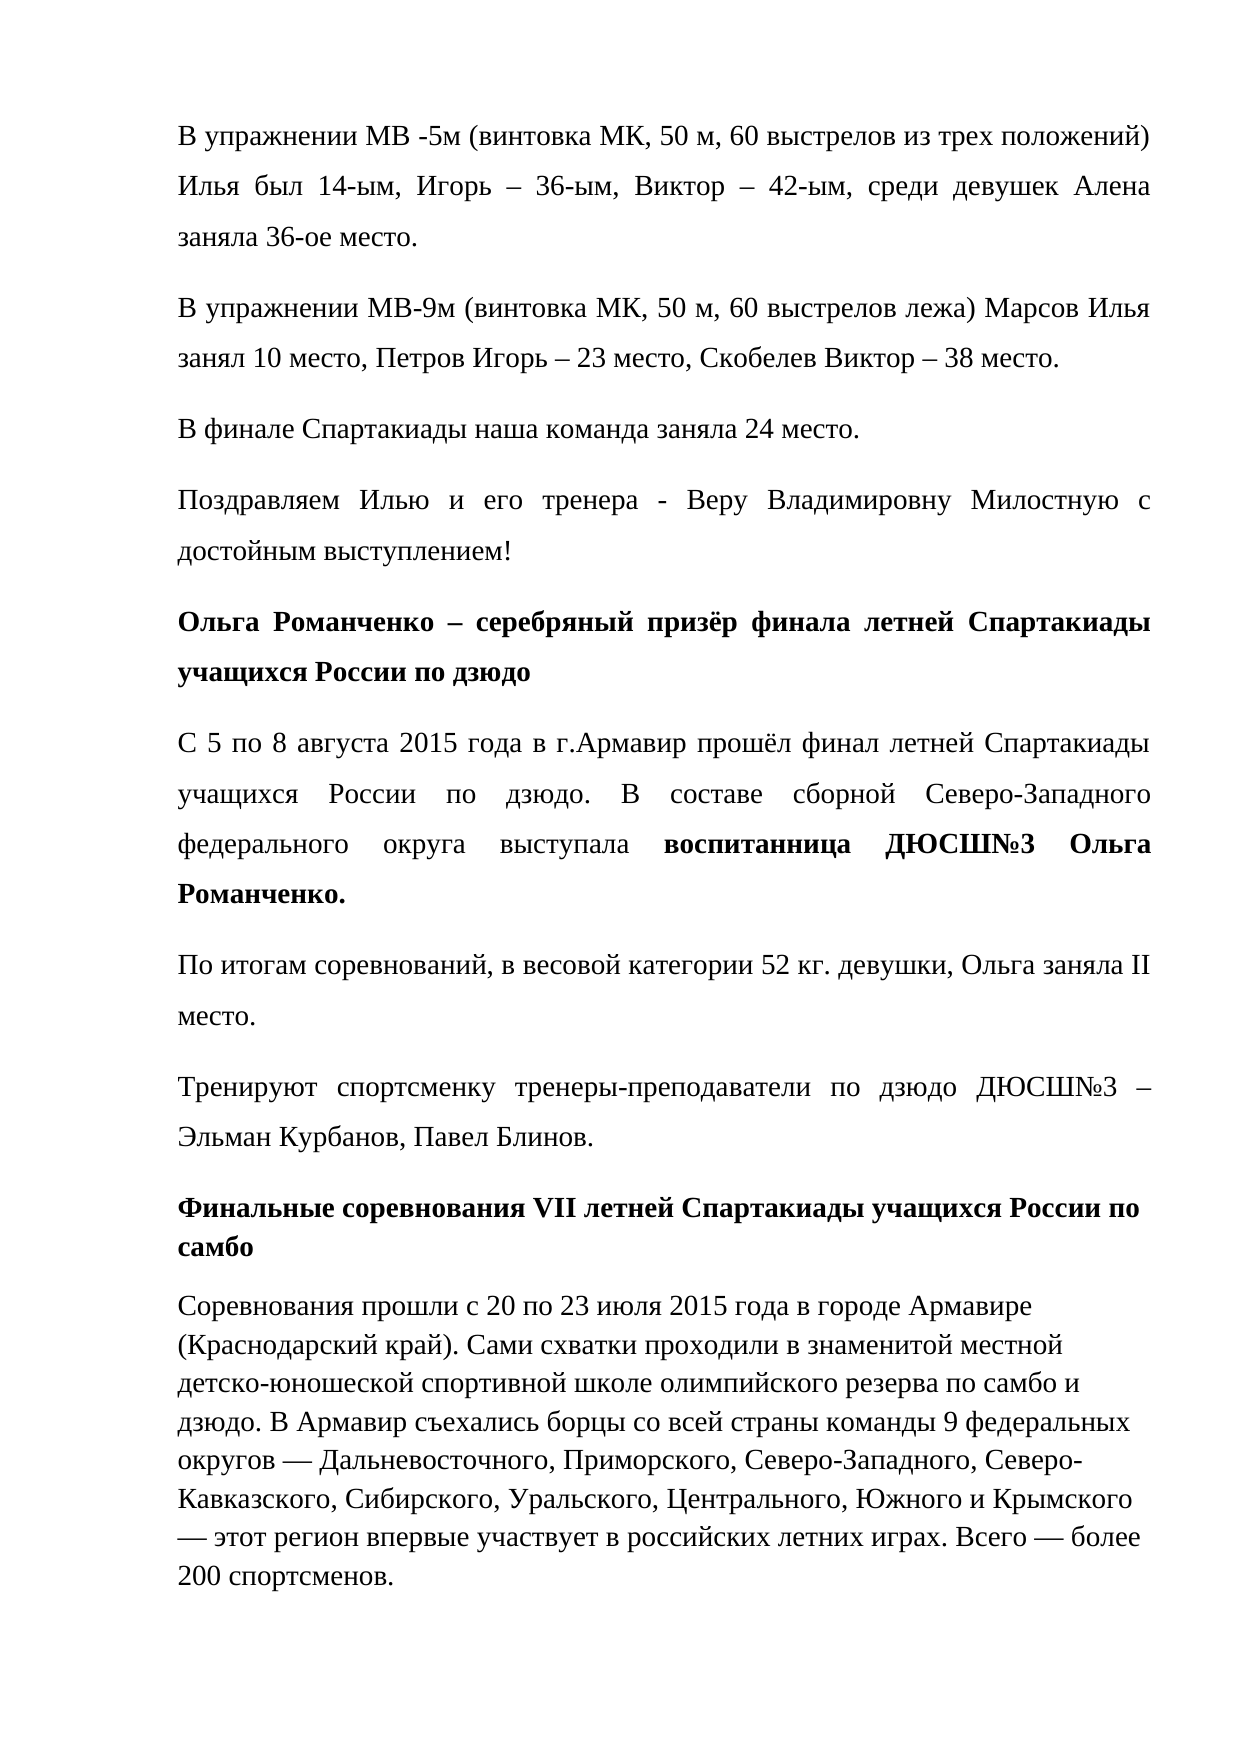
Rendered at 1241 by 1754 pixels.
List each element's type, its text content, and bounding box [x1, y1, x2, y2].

text Финальные соревнования VII летней Спартакиады учащихся России по самбо [177, 1190, 1152, 1262]
text В упражнении МВ -5м (винтовка МК, 50 м, 60 выстрелов из трех положений) Илья был 14-ым, Игорь – 36-ым, Виктор – 42-ым, среди девушек Алена заняла 36-ое место. [177, 118, 1152, 252]
text В упражнении МВ-9м (винтовка МК, 50 м, 60 выстрелов лежа) Марсов Илья занял 10 место, Петров Игорь – 23 место, Скобелев Виктор – 38 место. [177, 290, 1152, 374]
text С 5 по 8 августа 2015 года в г.Армавир прошёл финал летней Спартакиады учащихся России по дзюдо. В составе сборной Северо-Западного федерального округа выступала воспитанница ДЮСШ№3 Ольга Романченко. [177, 725, 1152, 910]
text Тренируют спортсменку тренеры-преподаватели по дзюдо ДЮСШ№3 – Эльман Курбанов, Павел Блинов. [177, 1069, 1152, 1153]
text В финале Спартакиады наша команда заняла 24 место. [177, 411, 1152, 445]
text Поздравляем Илью и его тренера - Веру Владимировну Милостную с достойным выступлением! [177, 482, 1152, 566]
text Ольга Романченко – серебряный призёр финала летней Спартакиады учащихся России по дзюдо [177, 604, 1152, 688]
text Соревнования прошли с 20 по 23 июля 2015 года в городе Армавире (Краснодарский край). Сами схватки проходили в знаменитой местной детско-юношеской спортивной школе олимпийского резерва по самбо и дзюдо. В Армавир съехались борцы со всей страны команды 9 федеральных округов — Дальневосточного, Приморского, Северо-Западного, Северо-Кавказского, Сибирского, Уральского, Центрального, Южного и Крымского — этот регион впервые участвует в российских летних играх. Всего — более 200 спортсменов. [177, 1288, 1152, 1592]
text По итогам соревнований, в весовой категории 52 кг. девушки, Ольга заняла II место. [177, 947, 1152, 1031]
